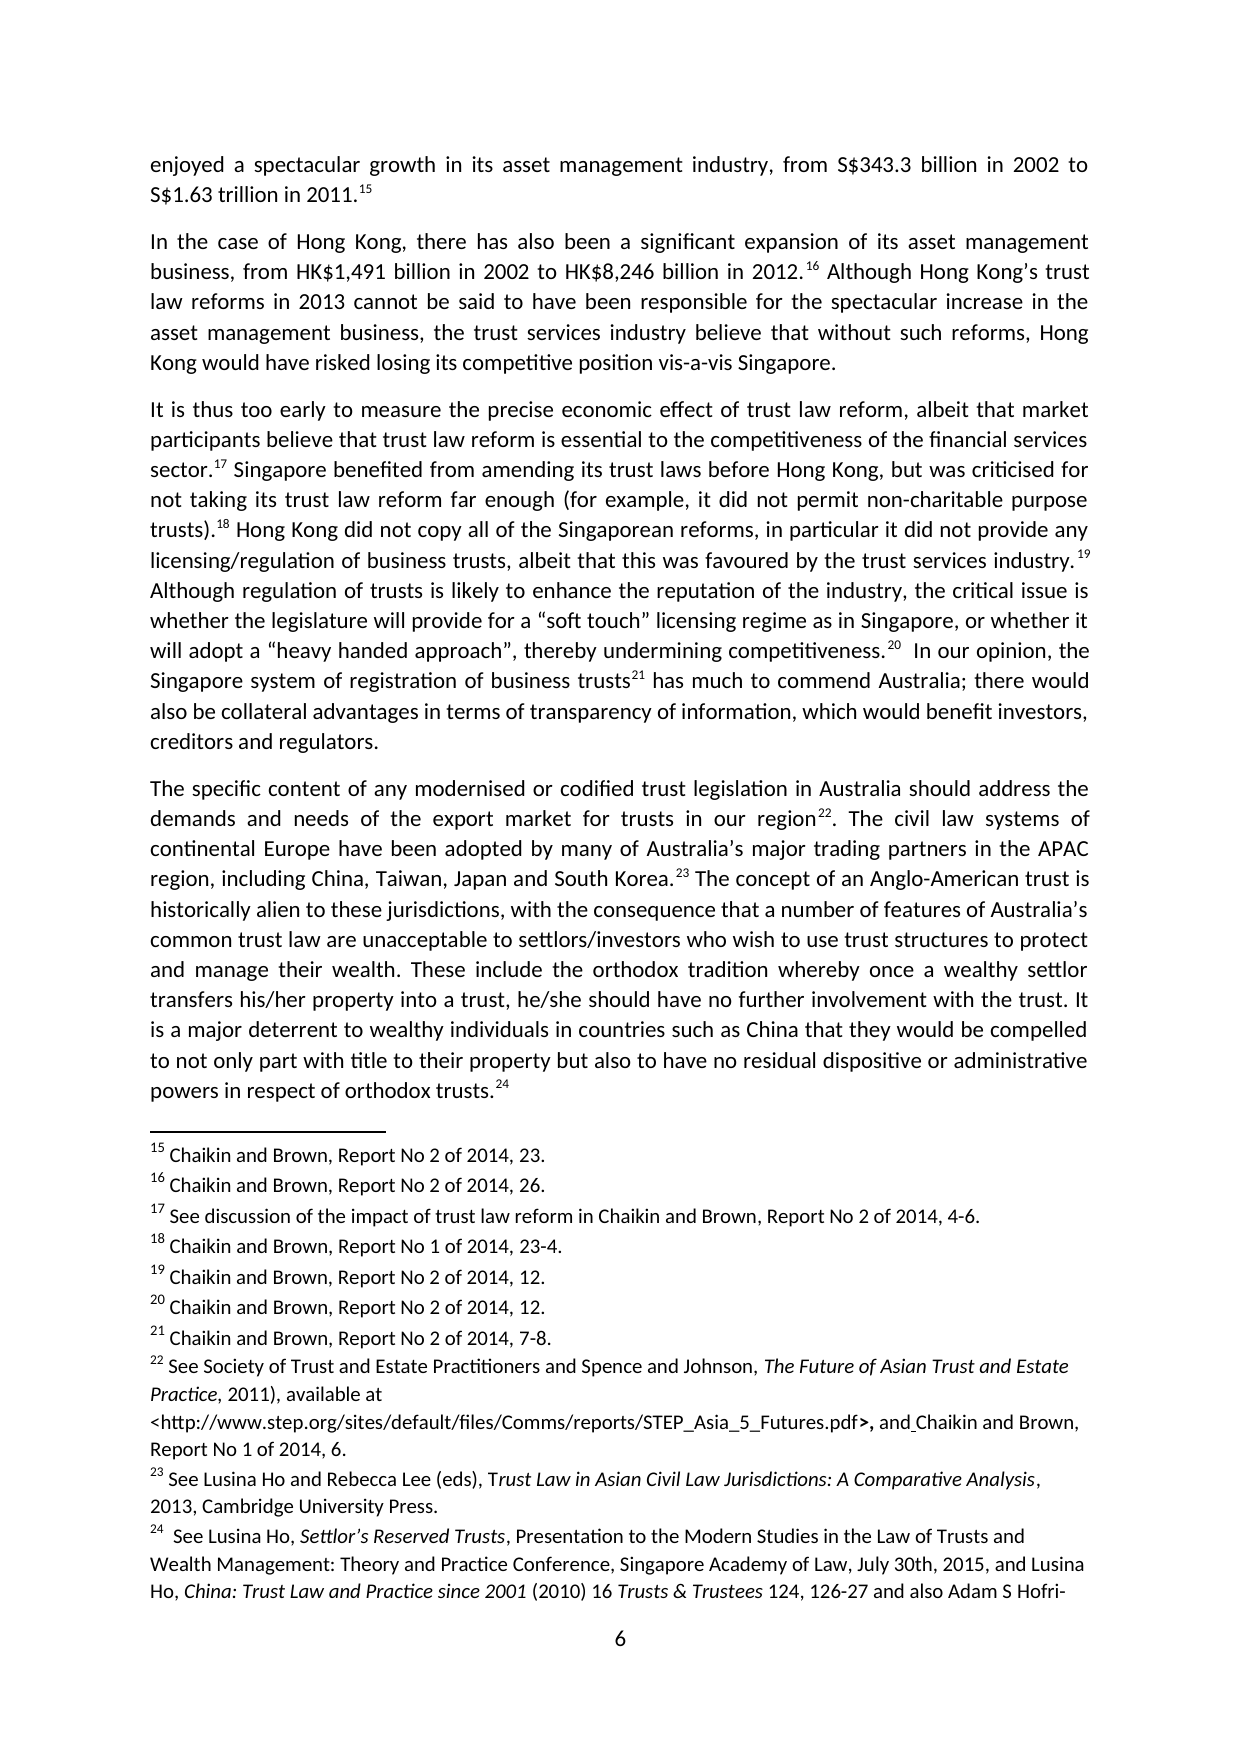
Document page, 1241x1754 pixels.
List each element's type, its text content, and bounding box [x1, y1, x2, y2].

text In the case of Hong Kong, there has also been a significant expansion of its asset management business, from HK$1,491 billion in 2002 to HK$8,246 billion in 2012. Although Hong Kong’s trust law reforms in 2013 cannot be said to have been responsible for the spectacular increase in the asset management business, the trust services industry believe that without such reforms, Hong Kong would have risked losing its competitive position vis-a-vis Singapore. [150, 227, 1090, 376]
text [150, 150, 1090, 208]
text It is thus too early to measure the precise economic effect of trust law reform, albeit that market participants believe that trust law reform is essential to the competitiveness of the financial services sector. Singapore benefited from amending its trust laws before Hong Kong, but was criticised for not taking its trust law reform far enough (for example, it did not permit non-charitable purpose trusts). Hong Kong did not copy all of the Singaporean reforms, in particular it did not provide any licensing/regulation of business trusts, albeit that this was favoured by the trust services industry. Although regulation of trusts is likely to enhance the reputation of the industry, the critical issue is whether the legislature will provide for a “soft touch” licensing regime as in Singapore, or whether it will adopt a “heavy handed approach”, thereby undermining competitiveness. In our opinion, the Singapore system of registration of business trusts has much to commend Australia; there would also be collateral advantages in terms of transparency of information, which would benefit investors, creditors and regulators. [150, 395, 1090, 755]
text The specific content of any modernised or codified trust legislation in Australia should address the demands and needs of the export market for trusts in our region. The civil law systems of continental Europe have been adopted by many of Australia’s major trading partners in the APAC region, including China, Taiwan, Japan and South Korea. The concept of an Anglo-American trust is historically alien to these jurisdictions, with the consequence that a number of features of Australia’s common trust law are unacceptable to settlors/investors who wish to use trust structures to protect and manage their wealth. These include the orthodox tradition whereby once a wealthy settlor transfers his/her property into a trust, he/she should have no further involvement with the trust. It is a major deterrent to wealthy individuals in countries such as China that they would be compelled to not only part with title to their property but also to have no residual dispositive or administrative powers in respect of orthodox trusts. [150, 774, 1090, 1104]
